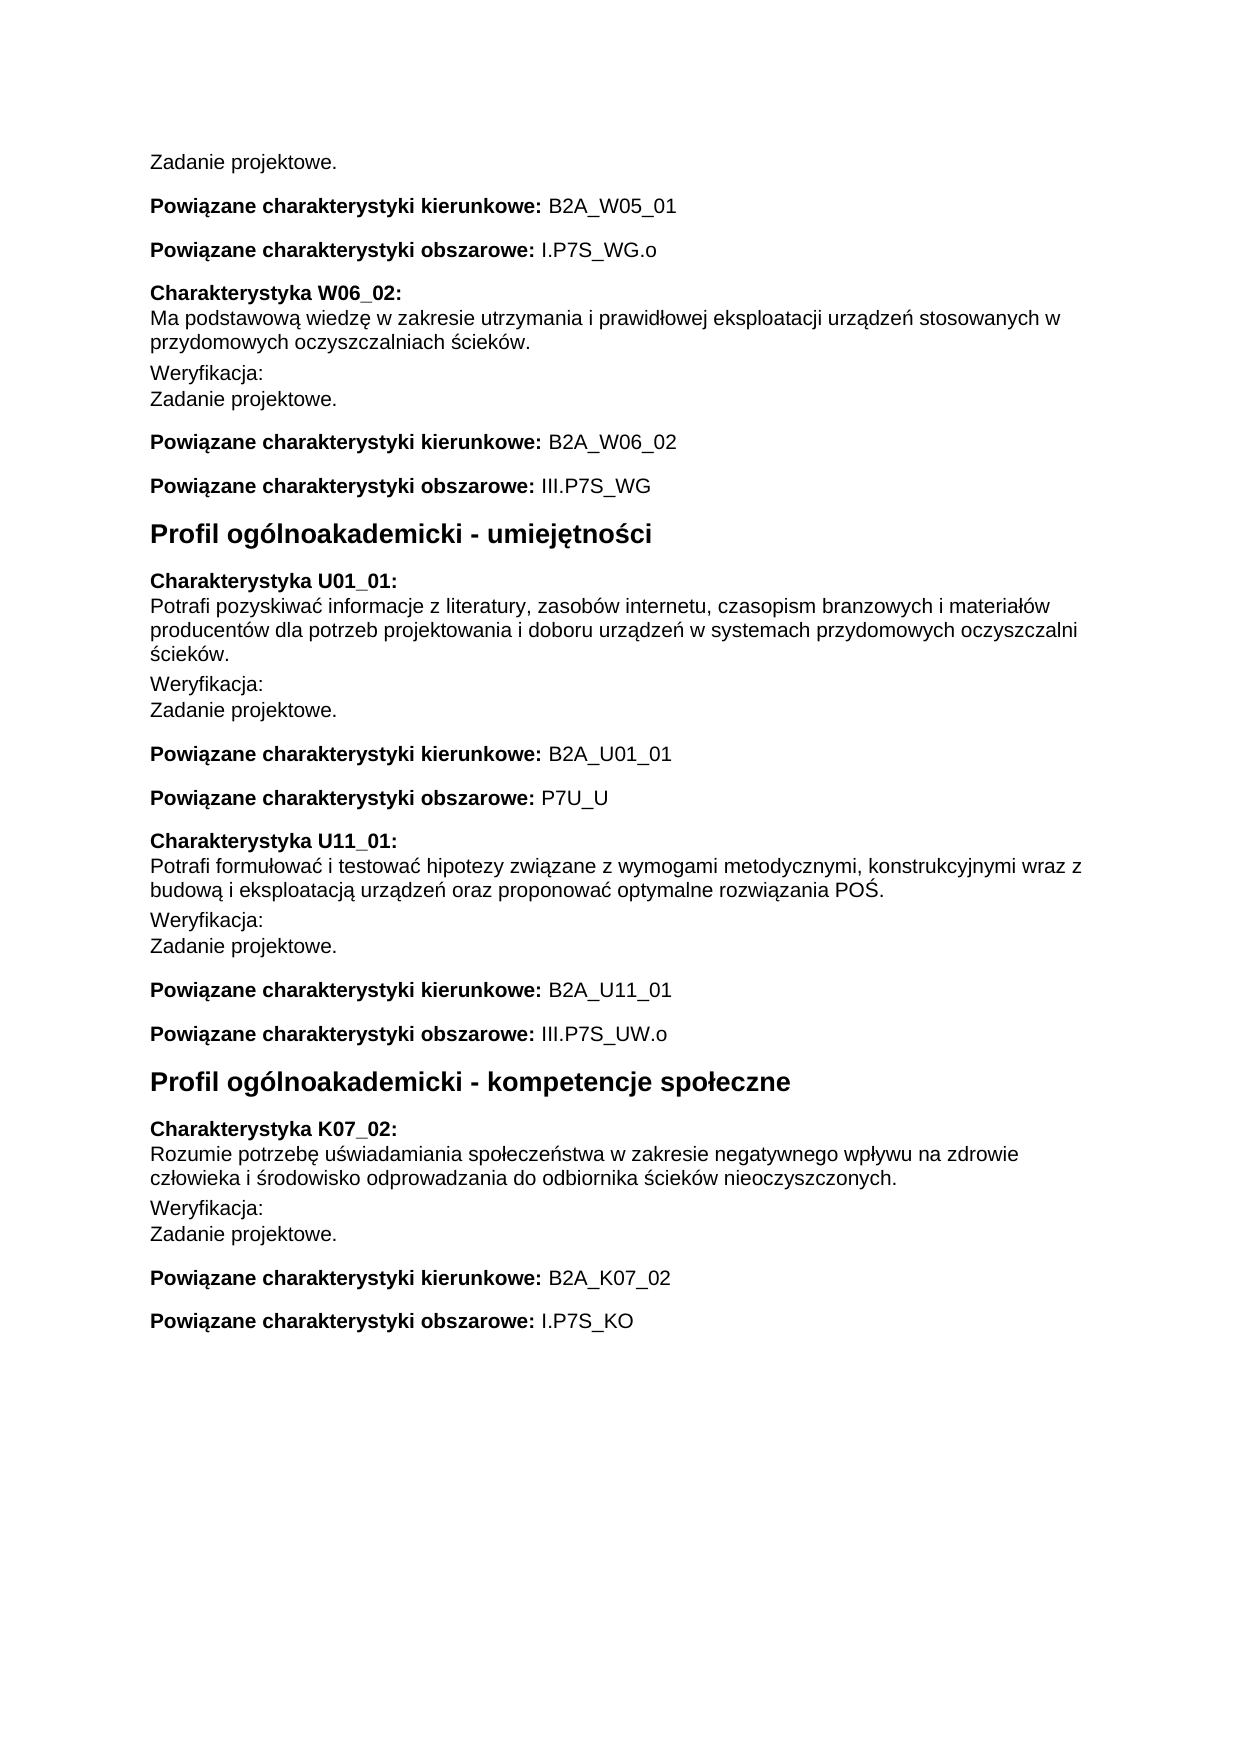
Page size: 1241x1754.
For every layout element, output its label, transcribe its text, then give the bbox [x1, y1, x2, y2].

text Zadanie projektowe. [150, 1222, 1090, 1246]
text Powiązane charakterystyki obszarowe: III.P7S_UW.o [150, 1022, 1090, 1046]
text Zadanie projektowe. [150, 386, 1090, 410]
text Powiązane charakterystyki obszarowe: P7U_U [150, 785, 1090, 809]
text Powiązane charakterystyki kierunkowe: B2A_U11_01 [150, 978, 1090, 1002]
text Powiązane charakterystyki kierunkowe: B2A_W05_01 [150, 194, 1090, 218]
text Potrafi pozyskiwać informacje z literatury, zasobów internetu, czasopism branzowych i materiałów producentów dla potrzeb projektowania i doboru urządzeń w systemach przydomowych oczyszczalni ścieków. [150, 594, 1090, 666]
text Rozumie potrzebę uświadamiania społeczeństwa w zakresie negatywnego wpływu na zdrowie człowieka i środowisko odprowadzania do odbiornika ścieków nieoczyszczonych. [150, 1142, 1090, 1189]
text Ma podstawową wiedzę w zakresie utrzymania i prawidłowej eksploatacji urządzeń stosowanych w przydomowych oczyszczalniach ścieków. [150, 306, 1090, 354]
text Powiązane charakterystyki kierunkowe: B2A_K07_02 [150, 1266, 1090, 1289]
text Potrafi formułować i testować hipotezy związane z wymogami metodycznymi, konstrukcyjnymi wraz z budową i eksploatacją urządzeń oraz proponować optymalne rozwiązania POŚ. [150, 854, 1090, 902]
text Charakterystyka W06_02: [150, 281, 1090, 305]
text Zadanie projektowe. [150, 150, 1090, 174]
subtitle Profil ogólnoakademicki - kompetencje społeczne [150, 1066, 1090, 1097]
text Powiązane charakterystyki kierunkowe: B2A_U01_01 [150, 742, 1090, 766]
text Weryfikacja: [150, 908, 1090, 932]
text Zadanie projektowe. [150, 934, 1090, 958]
text Weryfikacja: [150, 1196, 1090, 1220]
subtitle Profil ogólnoakademicki - umiejętności [150, 518, 1090, 549]
text Powiązane charakterystyki obszarowe: III.P7S_WG [150, 474, 1090, 498]
text Charakterystyka U01_01: [150, 569, 1090, 593]
text Weryfikacja: [150, 672, 1090, 696]
text Powiązane charakterystyki kierunkowe: B2A_W06_02 [150, 430, 1090, 454]
text Powiązane charakterystyki obszarowe: I.P7S_WG.o [150, 237, 1090, 261]
text Powiązane charakterystyki obszarowe: I.P7S_KO [150, 1309, 1090, 1333]
text Charakterystyka K07_02: [150, 1117, 1090, 1141]
text Weryfikacja: [150, 360, 1090, 384]
text Charakterystyka U11_01: [150, 829, 1090, 853]
text Zadanie projektowe. [150, 698, 1090, 722]
